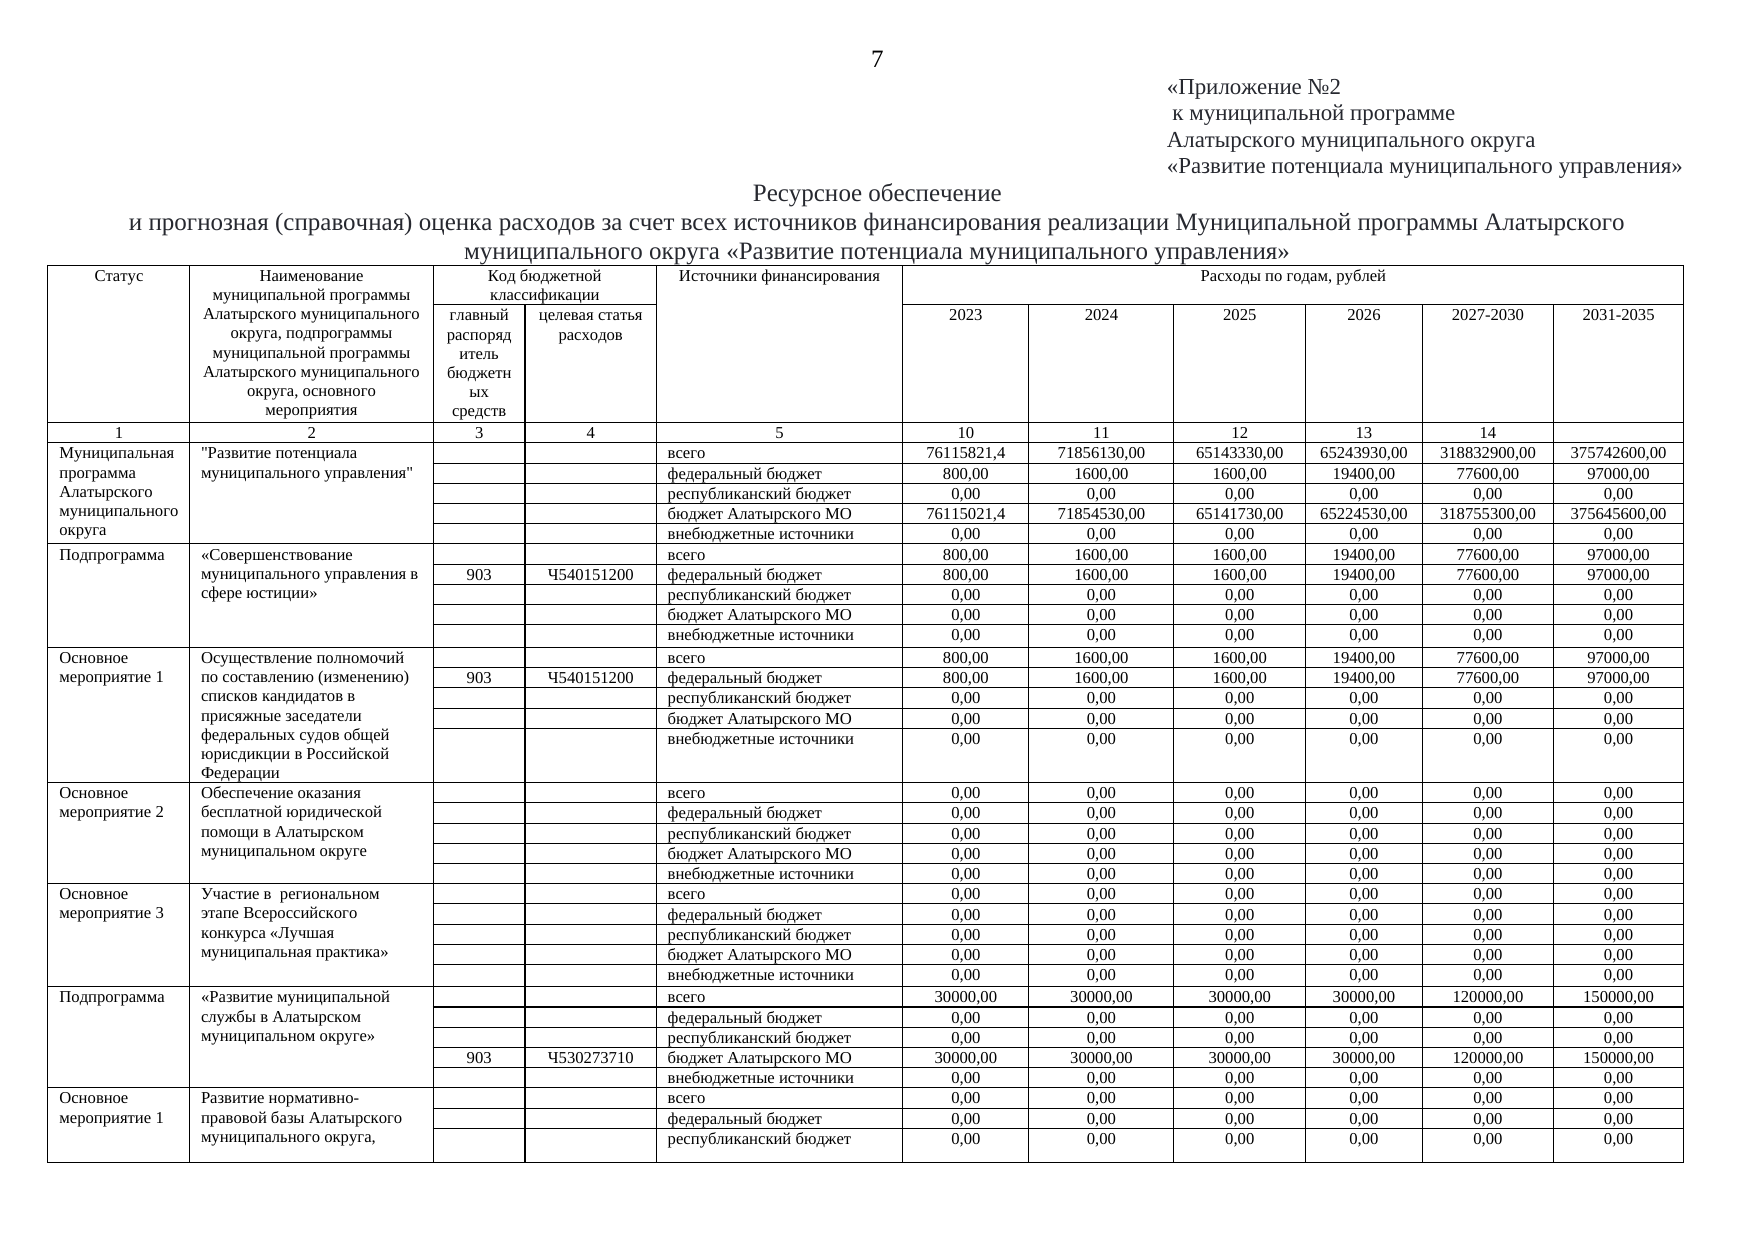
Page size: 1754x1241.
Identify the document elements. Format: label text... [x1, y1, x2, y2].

table_cell 30000,00 [903, 987, 1028, 1006]
table_cell 0,00 [1306, 1068, 1422, 1087]
table_cell 97000,00 [1554, 668, 1683, 687]
table_cell 0,00 [903, 1109, 1028, 1128]
table_cell 0,00 [1423, 884, 1553, 903]
table_cell 0,00 [903, 925, 1028, 944]
table_header Источники финансирования [657, 266, 902, 422]
table_cell 0,00 [1306, 1028, 1422, 1047]
table_cell [434, 965, 524, 986]
table_cell 19400,00 [1306, 668, 1422, 687]
table_cell 0,00 [1306, 729, 1422, 782]
table_cell [434, 945, 524, 964]
table_cell 0,00 [1174, 688, 1305, 707]
table_cell [434, 504, 524, 523]
table_cell 0,00 [1423, 945, 1553, 964]
table_cell республиканский бюджет [657, 1129, 902, 1162]
table_cell 0,00 [903, 1028, 1028, 1047]
table_cell [434, 844, 524, 863]
table_cell 0,00 [903, 729, 1028, 782]
table_cell 0,00 [1306, 625, 1422, 647]
table_cell [434, 803, 524, 822]
table_cell 903 [434, 565, 524, 584]
table_cell 0,00 [1306, 965, 1422, 986]
table_cell 65224530,00 [1306, 504, 1422, 523]
table_cell Ч540151200 [526, 668, 656, 687]
table_cell 0,00 [1306, 904, 1422, 924]
table_cell республиканский бюджет [657, 925, 902, 944]
table_cell 0,00 [1423, 1028, 1553, 1047]
table_cell 19400,00 [1306, 464, 1422, 483]
table_cell [526, 925, 656, 944]
table_cell [434, 884, 524, 903]
table_cell 0,00 [1306, 945, 1422, 964]
table_cell 0,00 [1423, 1068, 1553, 1087]
table_cell 2027-2030 [1423, 305, 1553, 422]
table_cell 0,00 [1174, 625, 1305, 647]
table_cell [434, 783, 524, 802]
table_cell 1600,00 [1174, 648, 1305, 667]
table_cell 800,00 [903, 648, 1028, 667]
table_cell 0,00 [1423, 824, 1553, 843]
table_cell Развитие нормативно-правовой базы Алатырского муниципального округа, регулирующей вопросы муниципальной службы в Алатырском муниципальном округе (далее – муниципальная служба) [190, 1088, 433, 1162]
table_cell 97000,00 [1554, 544, 1683, 563]
table_cell 0,00 [1174, 1008, 1305, 1027]
table_cell 1600,00 [1029, 668, 1173, 687]
table_cell 0,00 [1029, 884, 1173, 903]
table_header Код бюджетной классификации [434, 266, 656, 304]
table_cell Ч530273710 [526, 1048, 656, 1067]
table_cell 77600,00 [1423, 648, 1553, 667]
table_cell 19400,00 [1306, 565, 1422, 584]
table_header Статус [48, 266, 189, 422]
table_cell 0,00 [1029, 1068, 1173, 1087]
table_cell 2031-2035 [1554, 305, 1683, 422]
table_cell [434, 925, 524, 944]
table_cell 0,00 [1174, 904, 1305, 924]
table_cell 0,00 [1306, 844, 1422, 863]
table_cell Основное мероприятие 1 [48, 1088, 189, 1162]
table_cell [526, 783, 656, 802]
table_cell 0,00 [903, 524, 1028, 543]
table_cell 0,00 [1306, 864, 1422, 883]
table_cell бюджет Алатырского МО [657, 945, 902, 964]
table_cell 0,00 [1423, 864, 1553, 883]
table_cell 800,00 [903, 668, 1028, 687]
table_cell 0,00 [1423, 625, 1553, 647]
table_cell 0,00 [1423, 1129, 1553, 1162]
table_cell 0,00 [1174, 1068, 1305, 1087]
table_cell 0,00 [1174, 1109, 1305, 1128]
table_cell [526, 524, 656, 543]
table_cell [526, 729, 656, 782]
table_cell 0,00 [1174, 803, 1305, 822]
table_cell Подпрограмма [48, 987, 189, 1087]
table_cell всего [657, 783, 902, 802]
table_cell 800,00 [903, 464, 1028, 483]
table_cell 0,00 [1029, 1088, 1173, 1107]
text к муниципальной программе [1167, 99, 1695, 126]
table_cell 2023 [903, 305, 1028, 422]
table_cell 903 [434, 668, 524, 687]
table_cell [526, 1088, 656, 1107]
table_cell 30000,00 [1029, 987, 1173, 1006]
table_cell внебюджетные источники [657, 524, 902, 543]
table_cell 0,00 [1029, 729, 1173, 782]
table_cell Муниципальная программа Алатырского муниципального округа [48, 443, 189, 543]
table_cell 0,00 [1029, 1008, 1173, 1027]
table_cell [526, 443, 656, 462]
table_cell "Развитие потенциала муниципального управления" [190, 443, 433, 543]
table_cell 30000,00 [1174, 1048, 1305, 1067]
table_cell 12 [1174, 423, 1305, 442]
table_cell 0,00 [1174, 884, 1305, 903]
table_cell «Совершенствование муниципального управления в сфере юстиции» [190, 544, 433, 647]
table_cell [434, 443, 524, 462]
table_cell 0,00 [1554, 605, 1683, 624]
table_cell 0,00 [1554, 884, 1683, 903]
table_cell 0,00 [903, 709, 1028, 728]
table_cell 76115021,4 [903, 504, 1028, 523]
table_cell 4 [526, 423, 656, 442]
table_cell 0,00 [1554, 1068, 1683, 1087]
table_cell 0,00 [903, 585, 1028, 604]
table_cell федеральный бюджет [657, 1109, 902, 1128]
table_cell 375742600,00 [1554, 443, 1683, 462]
table_cell федеральный бюджет [657, 464, 902, 483]
table_cell 0,00 [1306, 803, 1422, 822]
table_cell 0,00 [1306, 524, 1422, 543]
table_cell [434, 1008, 524, 1027]
table_cell 0,00 [1423, 605, 1553, 624]
table_cell [526, 803, 656, 822]
table_cell [526, 484, 656, 503]
table_cell Осуществление полномочий по составлению (изменению) списков кандидатов в присяжные заседатели федеральных судов общей юрисдикции в Российской Федерации [190, 648, 433, 782]
table_cell 0,00 [1423, 524, 1553, 543]
table_cell [434, 484, 524, 503]
table_cell 5 [657, 423, 902, 442]
table_cell 0,00 [1554, 945, 1683, 964]
table_cell 0,00 [1554, 524, 1683, 543]
table_cell 0,00 [1554, 844, 1683, 863]
table_cell [526, 824, 656, 843]
table_cell республиканский бюджет [657, 1028, 902, 1047]
table_cell 30000,00 [1306, 1048, 1422, 1067]
table_cell всего [657, 544, 902, 563]
table_cell 0,00 [1423, 844, 1553, 863]
table_cell 19400,00 [1306, 648, 1422, 667]
table_cell 800,00 [903, 544, 1028, 563]
table_cell [526, 1028, 656, 1047]
table_cell республиканский бюджет [657, 824, 902, 843]
table_cell 0,00 [1029, 783, 1173, 802]
text Ресурсное обеспечение [59, 178, 1695, 207]
table_cell [526, 709, 656, 728]
table_cell 0,00 [1554, 1129, 1683, 1162]
table_cell 0,00 [1029, 864, 1173, 883]
table_cell [434, 1109, 524, 1128]
table_cell 375645600,00 [1554, 504, 1683, 523]
table_cell 1600,00 [1174, 565, 1305, 584]
table_cell 0,00 [1174, 1129, 1305, 1162]
table_cell [526, 1008, 656, 1027]
table_cell 0,00 [1029, 965, 1173, 986]
table_cell 30000,00 [1029, 1048, 1173, 1067]
text и прогнозная (справочная) оценка расходов за счет всех источников финансирования реализации Муниципальной программы Алатырского муниципального округа «Развитие потенциала муниципального управления» [59, 207, 1695, 265]
table_cell 0,00 [1174, 864, 1305, 883]
table_cell Основное мероприятие 2 [48, 783, 189, 883]
table_cell 0,00 [1306, 1129, 1422, 1162]
table_cell 0,00 [903, 1068, 1028, 1087]
table_cell 120000,00 [1423, 987, 1553, 1006]
table_cell 0,00 [1554, 709, 1683, 728]
table_cell [434, 987, 524, 1006]
table_cell бюджет Алатырского МО [657, 709, 902, 728]
table_cell 30000,00 [1306, 987, 1422, 1006]
table_cell 0,00 [1029, 844, 1173, 863]
table_cell 0,00 [1306, 884, 1422, 903]
table_cell 0,00 [1029, 1129, 1173, 1162]
table_cell 0,00 [1174, 729, 1305, 782]
table_cell федеральный бюджет [657, 668, 902, 687]
table_cell 0,00 [1306, 1109, 1422, 1128]
table_cell [526, 605, 656, 624]
table_cell 0,00 [1174, 709, 1305, 728]
table_cell 97000,00 [1554, 565, 1683, 584]
table_cell 0,00 [903, 965, 1028, 986]
table_cell [526, 904, 656, 924]
table_cell 65141730,00 [1174, 504, 1305, 523]
table_cell 0,00 [903, 904, 1028, 924]
table_cell 0,00 [1174, 1028, 1305, 1047]
table_cell [434, 1088, 524, 1107]
table_cell [526, 884, 656, 903]
table_cell 2026 [1306, 305, 1422, 422]
table_cell 0,00 [1554, 625, 1683, 647]
table_cell внебюджетные источники [657, 864, 902, 883]
table_cell 0,00 [903, 484, 1028, 503]
table_cell 0,00 [903, 864, 1028, 883]
table_cell республиканский бюджет [657, 585, 902, 604]
table_cell 318832900,00 [1423, 443, 1553, 462]
table_cell 0,00 [1554, 803, 1683, 822]
table_cell 2025 [1174, 305, 1305, 422]
table_cell 1600,00 [1029, 565, 1173, 584]
table_cell 0,00 [1029, 803, 1173, 822]
table_cell 0,00 [1029, 688, 1173, 707]
table_cell 0,00 [1029, 484, 1173, 503]
table_cell 0,00 [1554, 1109, 1683, 1128]
table_cell 0,00 [1029, 1109, 1173, 1128]
table_cell внебюджетные источники [657, 1068, 902, 1087]
table_cell [434, 544, 524, 563]
table_cell 0,00 [1306, 688, 1422, 707]
table_cell всего [657, 1088, 902, 1107]
table_cell 30000,00 [903, 1048, 1028, 1067]
table_cell 0,00 [1029, 904, 1173, 924]
table_cell 120000,00 [1423, 1048, 1553, 1067]
table_cell федеральный бюджет [657, 803, 902, 822]
table_cell 0,00 [1029, 824, 1173, 843]
table_cell всего [657, 443, 902, 462]
table_cell 0,00 [1029, 625, 1173, 647]
table_cell 0,00 [903, 884, 1028, 903]
table_cell 0,00 [1554, 1028, 1683, 1047]
table_cell 0,00 [1423, 484, 1553, 503]
table_cell 0,00 [1423, 925, 1553, 944]
table_cell всего [657, 648, 902, 667]
table_cell 0,00 [1306, 1008, 1422, 1027]
table_cell бюджет Алатырского МО [657, 504, 902, 523]
table_cell 0,00 [1174, 824, 1305, 843]
table_cell [434, 824, 524, 843]
text Алатырского муниципального округа [1167, 126, 1695, 152]
table_cell 0,00 [1423, 1088, 1553, 1107]
table_cell 1600,00 [1174, 464, 1305, 483]
table_cell «Развитие муниципальной службы в Алатырском муниципальном округе» [190, 987, 433, 1087]
table_cell Подпрограмма [48, 544, 189, 647]
table_cell 0,00 [1174, 1088, 1305, 1107]
table_cell [526, 965, 656, 986]
table_cell 1600,00 [1174, 668, 1305, 687]
table_cell 0,00 [903, 824, 1028, 843]
table_cell 65243930,00 [1306, 443, 1422, 462]
table_cell [434, 1068, 524, 1087]
table_cell [526, 1109, 656, 1128]
table_cell 0,00 [1423, 965, 1553, 986]
table_cell 0,00 [1029, 945, 1173, 964]
table_cell 0,00 [1174, 925, 1305, 944]
table_cell федеральный бюджет [657, 565, 902, 584]
table_cell 0,00 [903, 1088, 1028, 1107]
table_cell 97000,00 [1554, 464, 1683, 483]
table_cell республиканский бюджет [657, 688, 902, 707]
table_cell [434, 648, 524, 667]
table_cell 0,00 [903, 844, 1028, 863]
table_cell 0,00 [1306, 925, 1422, 944]
table_cell [1554, 423, 1683, 442]
table_cell 77600,00 [1423, 565, 1553, 584]
table_cell 903 [434, 1048, 524, 1067]
table_cell 0,00 [1174, 965, 1305, 986]
table_cell 0,00 [1174, 945, 1305, 964]
table_cell главный распорядитель бюджетных средств [434, 305, 524, 422]
table_cell 13 [1306, 423, 1422, 442]
table_cell 77600,00 [1423, 464, 1553, 483]
table_cell 1 [48, 423, 189, 442]
table_cell бюджет Алатырского МО [657, 605, 902, 624]
table_cell [526, 464, 656, 483]
table_cell [434, 605, 524, 624]
table_cell внебюджетные источники [657, 625, 902, 647]
table_header Наименование муниципальной программы Алатырского муниципального округа, подпрограммы муниципальной программы Алатырского муниципального округа, основного мероприятия [190, 266, 433, 422]
table_cell 0,00 [903, 783, 1028, 802]
table_header Расходы по годам, рублей [903, 266, 1683, 304]
table_cell [526, 585, 656, 604]
table_cell [434, 688, 524, 707]
text «Приложение №2 [1167, 73, 1695, 99]
table_cell 97000,00 [1554, 648, 1683, 667]
table_cell 0,00 [1029, 585, 1173, 604]
table_cell [434, 904, 524, 924]
table_cell 0,00 [1423, 803, 1553, 822]
table_cell [526, 648, 656, 667]
table_cell 0,00 [1554, 688, 1683, 707]
table_cell [526, 1068, 656, 1087]
table_cell 0,00 [1423, 688, 1553, 707]
table_cell [526, 625, 656, 647]
table_cell целевая статья расходов [526, 305, 656, 422]
table_cell 0,00 [1554, 864, 1683, 883]
table_cell Обеспечение оказания бесплатной юридической помощи в Алатырском муниципальном округе [190, 783, 433, 883]
table_cell Ч540151200 [526, 565, 656, 584]
table_cell 0,00 [1554, 1008, 1683, 1027]
table_cell [434, 585, 524, 604]
table_cell 0,00 [1554, 824, 1683, 843]
table_cell 0,00 [903, 1008, 1028, 1027]
table_cell 2024 [1029, 305, 1173, 422]
table_cell [434, 864, 524, 883]
table_cell 0,00 [1306, 585, 1422, 604]
table_cell 150000,00 [1554, 987, 1683, 1006]
table_cell всего [657, 987, 902, 1006]
table_cell Основное мероприятие 1 [48, 648, 189, 782]
table_cell 0,00 [1554, 729, 1683, 782]
table_cell 77600,00 [1423, 544, 1553, 563]
table_cell 0,00 [1029, 1028, 1173, 1047]
table_cell 1600,00 [1029, 544, 1173, 563]
table_cell 2 [190, 423, 433, 442]
table_cell 800,00 [903, 565, 1028, 584]
table_cell 0,00 [1029, 925, 1173, 944]
table_cell внебюджетные источники [657, 729, 902, 782]
table_cell [526, 1129, 656, 1162]
table_cell 0,00 [1306, 1088, 1422, 1107]
table_cell 3 [434, 423, 524, 442]
table_cell 0,00 [1423, 783, 1553, 802]
table_cell 65143330,00 [1174, 443, 1305, 462]
table_cell бюджет Алатырского МО [657, 1048, 902, 1067]
table_cell 150000,00 [1554, 1048, 1683, 1067]
table_cell 0,00 [1174, 783, 1305, 802]
table_cell 30000,00 [1174, 987, 1305, 1006]
table_cell всего [657, 884, 902, 903]
table_cell 0,00 [1174, 605, 1305, 624]
table_cell [434, 464, 524, 483]
table_cell 0,00 [1554, 585, 1683, 604]
table_cell [434, 729, 524, 782]
table_cell 0,00 [1306, 709, 1422, 728]
table_cell [526, 864, 656, 883]
table_cell бюджет Алатырского МО [657, 844, 902, 863]
table_cell 0,00 [1423, 1008, 1553, 1027]
table_cell 0,00 [1423, 1109, 1553, 1128]
table_cell [434, 1028, 524, 1047]
table_cell 0,00 [903, 605, 1028, 624]
table_cell [434, 524, 524, 543]
table_cell [526, 688, 656, 707]
table_cell 77600,00 [1423, 668, 1553, 687]
table_cell 14 [1423, 423, 1553, 442]
table_cell 10 [903, 423, 1028, 442]
table_cell Участие в региональном этапе Всероссийского конкурса «Лучшая муниципальная практика» [190, 884, 433, 986]
table_cell 0,00 [1423, 585, 1553, 604]
table_cell 1600,00 [1029, 464, 1173, 483]
table_cell 0,00 [1554, 1088, 1683, 1107]
table_cell [434, 1129, 524, 1162]
table_cell 1600,00 [1174, 544, 1305, 563]
table_cell 0,00 [1174, 844, 1305, 863]
table_cell 0,00 [1423, 904, 1553, 924]
table_cell 318755300,00 [1423, 504, 1553, 523]
table_cell 0,00 [903, 688, 1028, 707]
table_cell [526, 544, 656, 563]
table_cell [526, 987, 656, 1006]
table_cell Основное мероприятие 3 [48, 884, 189, 986]
table_cell 0,00 [1306, 824, 1422, 843]
table_cell 0,00 [1174, 524, 1305, 543]
table_cell 71856130,00 [1029, 443, 1173, 462]
table_cell 0,00 [1554, 484, 1683, 503]
table_cell 0,00 [1029, 524, 1173, 543]
table_cell 0,00 [903, 625, 1028, 647]
table_cell 0,00 [1554, 965, 1683, 986]
table_cell 71854530,00 [1029, 504, 1173, 523]
table_cell 0,00 [1554, 783, 1683, 802]
table_cell 76115821,4 [903, 443, 1028, 462]
table_cell 0,00 [1306, 484, 1422, 503]
table_cell 0,00 [903, 945, 1028, 964]
text «Развитие потенциала муниципального управления» [1167, 152, 1695, 178]
table_cell 1600,00 [1029, 648, 1173, 667]
table_cell 0,00 [1554, 925, 1683, 944]
table_cell [526, 504, 656, 523]
table_cell внебюджетные источники [657, 965, 902, 986]
table_cell 0,00 [1554, 904, 1683, 924]
table_cell республиканский бюджет [657, 484, 902, 503]
table_cell 0,00 [1174, 484, 1305, 503]
table_cell 0,00 [903, 1129, 1028, 1162]
table_cell 0,00 [1423, 709, 1553, 728]
table_cell 11 [1029, 423, 1173, 442]
table_cell федеральный бюджет [657, 904, 902, 924]
table_cell [526, 945, 656, 964]
table_cell 0,00 [1306, 783, 1422, 802]
table_cell 0,00 [903, 803, 1028, 822]
table_cell 0,00 [1029, 709, 1173, 728]
table_cell 19400,00 [1306, 544, 1422, 563]
table_cell федеральный бюджет [657, 1008, 902, 1027]
table_cell 0,00 [1029, 605, 1173, 624]
table_cell [526, 844, 656, 863]
table_cell [434, 625, 524, 647]
table_cell 0,00 [1174, 585, 1305, 604]
table_cell 0,00 [1423, 729, 1553, 782]
table_cell 0,00 [1306, 605, 1422, 624]
table_cell [434, 709, 524, 728]
